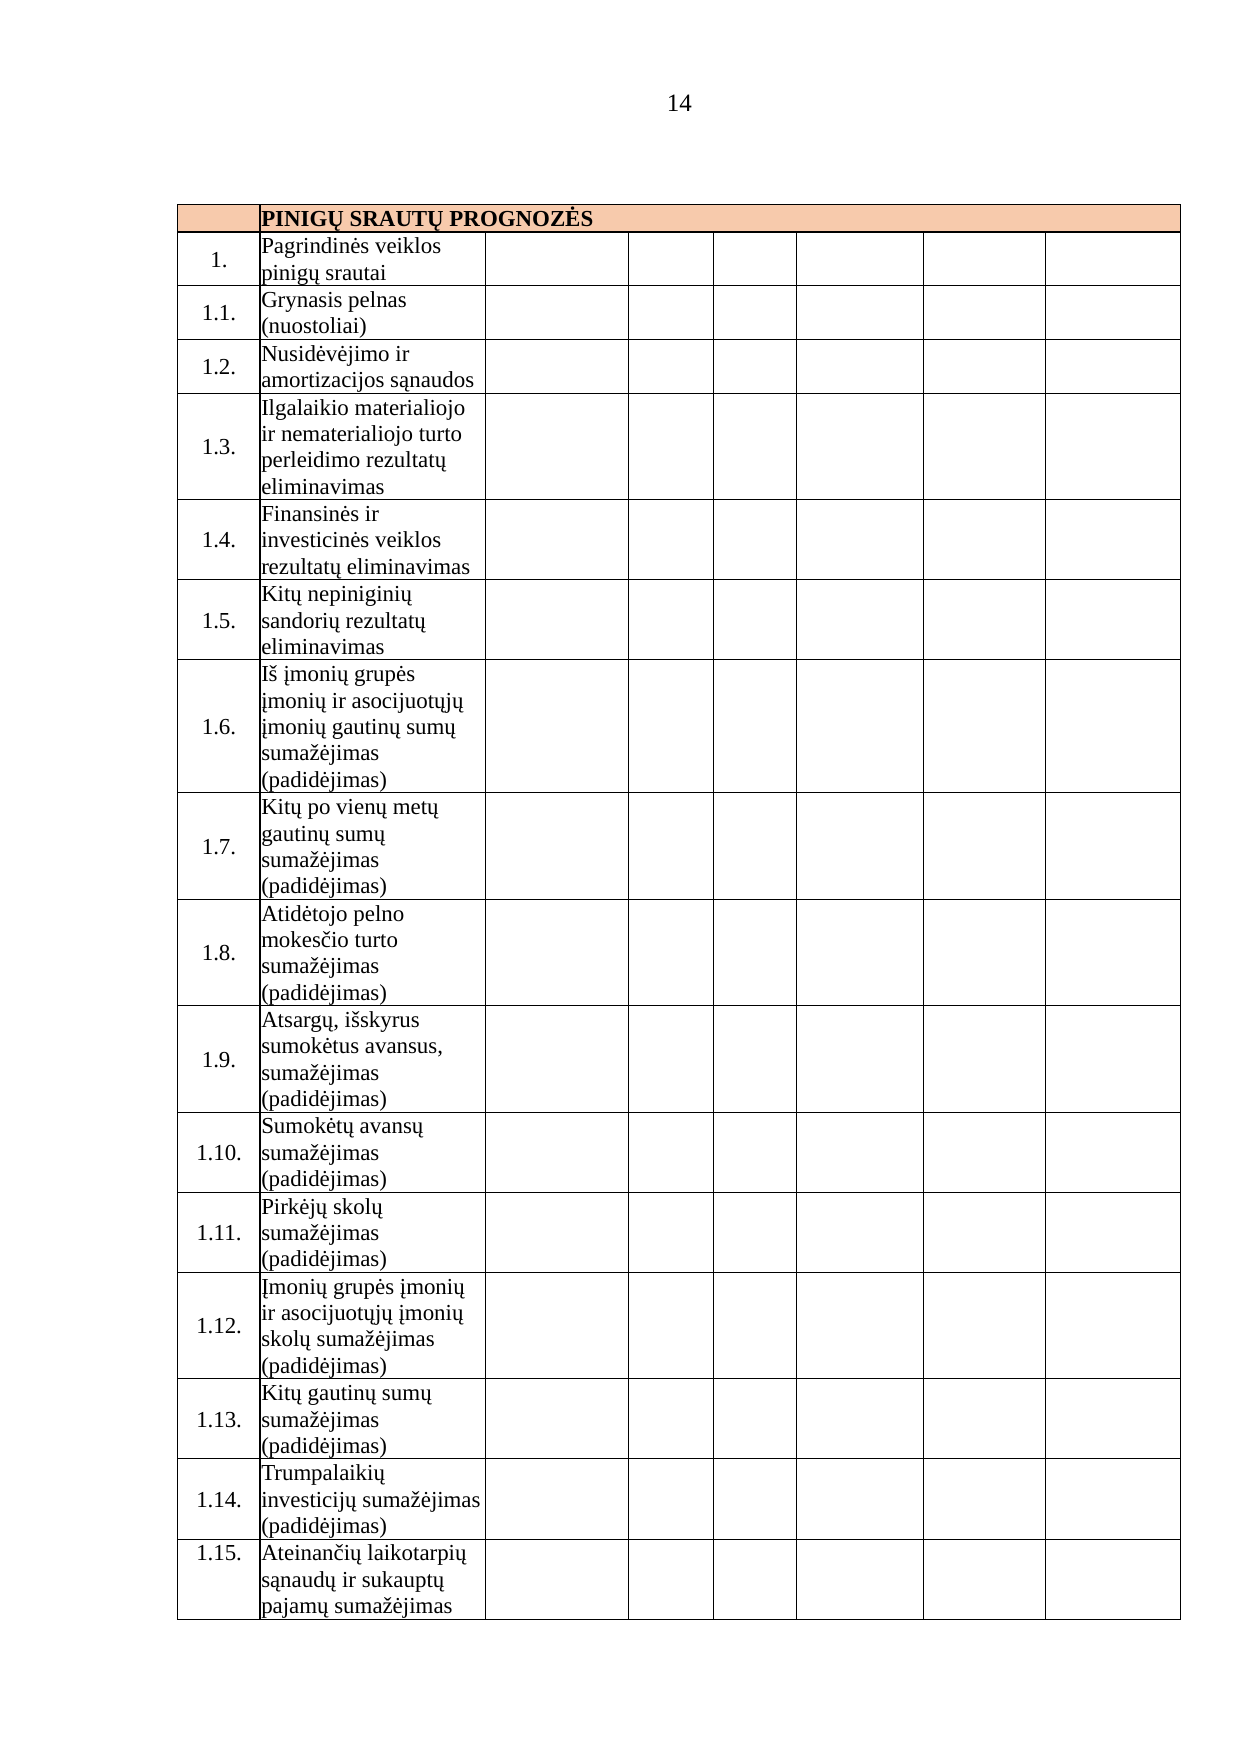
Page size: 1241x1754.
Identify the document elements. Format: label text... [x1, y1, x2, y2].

table_cell Pirkėjų skolų sumažėjimas (padidėjimas) [261, 1193, 485, 1272]
table_cell 1.2. [178, 340, 259, 393]
table_cell 1.4. [178, 500, 259, 579]
table_cell [797, 1540, 923, 1618]
table_cell 1.8. [178, 900, 259, 1005]
table_cell [797, 1113, 923, 1192]
table_cell [714, 1113, 796, 1192]
table_cell [486, 1113, 628, 1192]
table_cell [924, 340, 1045, 393]
table_cell [629, 340, 713, 393]
table_cell [924, 394, 1045, 499]
table_cell [1046, 1193, 1180, 1272]
table_cell [924, 580, 1045, 659]
table_cell [1046, 233, 1180, 285]
table_cell [178, 205, 259, 231]
table_cell Finansinės ir investicinės veiklos rezultatų eliminavimas [261, 500, 485, 579]
table_cell [714, 233, 796, 285]
table_cell 1.12. [178, 1273, 259, 1378]
table_cell [629, 1540, 713, 1618]
table_cell [1046, 580, 1180, 659]
table_cell [714, 500, 796, 579]
table_cell [797, 660, 923, 792]
table_cell 1.9. [178, 1006, 259, 1112]
table_cell Grynasis pelnas (nuostoliai) [261, 286, 485, 339]
table_cell [629, 1379, 713, 1458]
table_cell [797, 233, 923, 285]
table_cell [1046, 1540, 1180, 1618]
table_cell [714, 793, 796, 899]
table_cell [486, 900, 628, 1005]
table_cell [629, 286, 713, 339]
table_cell [924, 900, 1045, 1005]
table_cell 1.13. [178, 1379, 259, 1458]
table_cell [1046, 1273, 1180, 1378]
table_cell [629, 1006, 713, 1112]
table_cell Atidėtojo pelno mokesčio turto sumažėjimas (padidėjimas) [261, 900, 485, 1005]
table_cell [1046, 793, 1180, 899]
table_cell [1046, 340, 1180, 393]
table_cell [1046, 660, 1180, 792]
table_cell 1.5. [178, 580, 259, 659]
table_cell [924, 1193, 1045, 1272]
table_cell [486, 1379, 628, 1458]
table_cell [797, 1273, 923, 1378]
table_cell [629, 1459, 713, 1538]
table_cell [486, 1273, 628, 1378]
table_cell [714, 394, 796, 499]
table_cell [629, 580, 713, 659]
table_cell [629, 793, 713, 899]
table_cell [797, 1193, 923, 1272]
table_cell [924, 1006, 1045, 1112]
table_cell 1.7. [178, 793, 259, 899]
table_cell [797, 340, 923, 393]
table_cell [714, 1540, 796, 1618]
table_cell Nusidėvėjimo ir amortizacijos sąnaudos [261, 340, 485, 393]
table_cell 1.6. [178, 660, 259, 792]
table_cell Iš įmonių grupės įmonių ir asocijuotųjų įmonių gautinų sumų sumažėjimas (padidėjimas) [261, 660, 485, 792]
table_cell Kitų po vienų metų gautinų sumų sumažėjimas (padidėjimas) [261, 793, 485, 899]
table_cell [486, 1006, 628, 1112]
table_cell [1046, 900, 1180, 1005]
table_cell 1. [178, 233, 259, 285]
table_cell [797, 580, 923, 659]
table_cell [924, 286, 1045, 339]
table_cell [629, 1193, 713, 1272]
table_cell [714, 1459, 796, 1538]
table_cell [924, 233, 1045, 285]
table_cell [797, 1379, 923, 1458]
table_cell [924, 1540, 1045, 1618]
table_cell [486, 233, 628, 285]
table_cell [797, 500, 923, 579]
table_cell [714, 1379, 796, 1458]
table_cell [486, 1459, 628, 1538]
table_cell 1.3. [178, 394, 259, 499]
table_cell [797, 900, 923, 1005]
table_cell 1.14. [178, 1459, 259, 1538]
table_cell [1046, 286, 1180, 339]
table_cell [797, 793, 923, 899]
table_cell [924, 1273, 1045, 1378]
table_cell [714, 286, 796, 339]
table_cell [924, 1379, 1045, 1458]
table_cell Trumpalaikių investicijų sumažėjimas (padidėjimas) [261, 1459, 485, 1538]
table_cell [924, 1459, 1045, 1538]
table_cell [629, 394, 713, 499]
table_cell [486, 660, 628, 792]
table_cell [629, 1113, 713, 1192]
table_cell [1046, 500, 1180, 579]
table_cell [797, 394, 923, 499]
table_cell PINIGŲ SRAUTŲ PROGNOZĖS [261, 205, 1180, 231]
table_cell [486, 340, 628, 393]
table_cell [486, 394, 628, 499]
table_cell [714, 1193, 796, 1272]
table_cell [1046, 1459, 1180, 1538]
table_cell [924, 1113, 1045, 1192]
table_cell Kitų nepiniginių sandorių rezultatų eliminavimas [261, 580, 485, 659]
table_cell [486, 1540, 628, 1618]
table_cell [714, 660, 796, 792]
table_cell [924, 793, 1045, 899]
table_cell [1046, 1006, 1180, 1112]
table_cell [1046, 394, 1180, 499]
table_cell [714, 340, 796, 393]
table_cell [629, 900, 713, 1005]
table_cell [486, 1193, 628, 1272]
table_cell Atsargų, išskyrus sumokėtus avansus, sumažėjimas (padidėjimas) [261, 1006, 485, 1112]
table_cell [486, 500, 628, 579]
table_cell [797, 1006, 923, 1112]
table_cell [714, 1273, 796, 1378]
table_cell 1.1. [178, 286, 259, 339]
table_cell 1.15. [178, 1540, 259, 1618]
table_cell Įmonių grupės įmonių ir asocijuotųjų įmonių skolų sumažėjimas (padidėjimas) [261, 1273, 485, 1378]
table_cell [629, 233, 713, 285]
table_cell Pagrindinės veiklos pinigų srautai [261, 233, 485, 285]
table_cell [486, 580, 628, 659]
table_cell Sumokėtų avansų sumažėjimas (padidėjimas) [261, 1113, 485, 1192]
table_cell [797, 1459, 923, 1538]
table_cell [486, 286, 628, 339]
table_cell [714, 900, 796, 1005]
table_cell [1046, 1379, 1180, 1458]
table_cell [924, 660, 1045, 792]
table_cell [924, 500, 1045, 579]
table_cell Ilgalaikio materialiojo ir nematerialiojo turto perleidimo rezultatų eliminavimas [261, 394, 485, 499]
table_cell [714, 580, 796, 659]
table_cell [629, 500, 713, 579]
table_cell [629, 1273, 713, 1378]
table_cell [797, 286, 923, 339]
table_cell 1.10. [178, 1113, 259, 1192]
table_cell Kitų gautinų sumų sumažėjimas (padidėjimas) [261, 1379, 485, 1458]
table_cell [714, 1006, 796, 1112]
table_cell [629, 660, 713, 792]
table_cell 1.11. [178, 1193, 259, 1272]
table_cell [1046, 1113, 1180, 1192]
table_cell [261, 1540, 485, 1618]
table_cell [486, 793, 628, 899]
